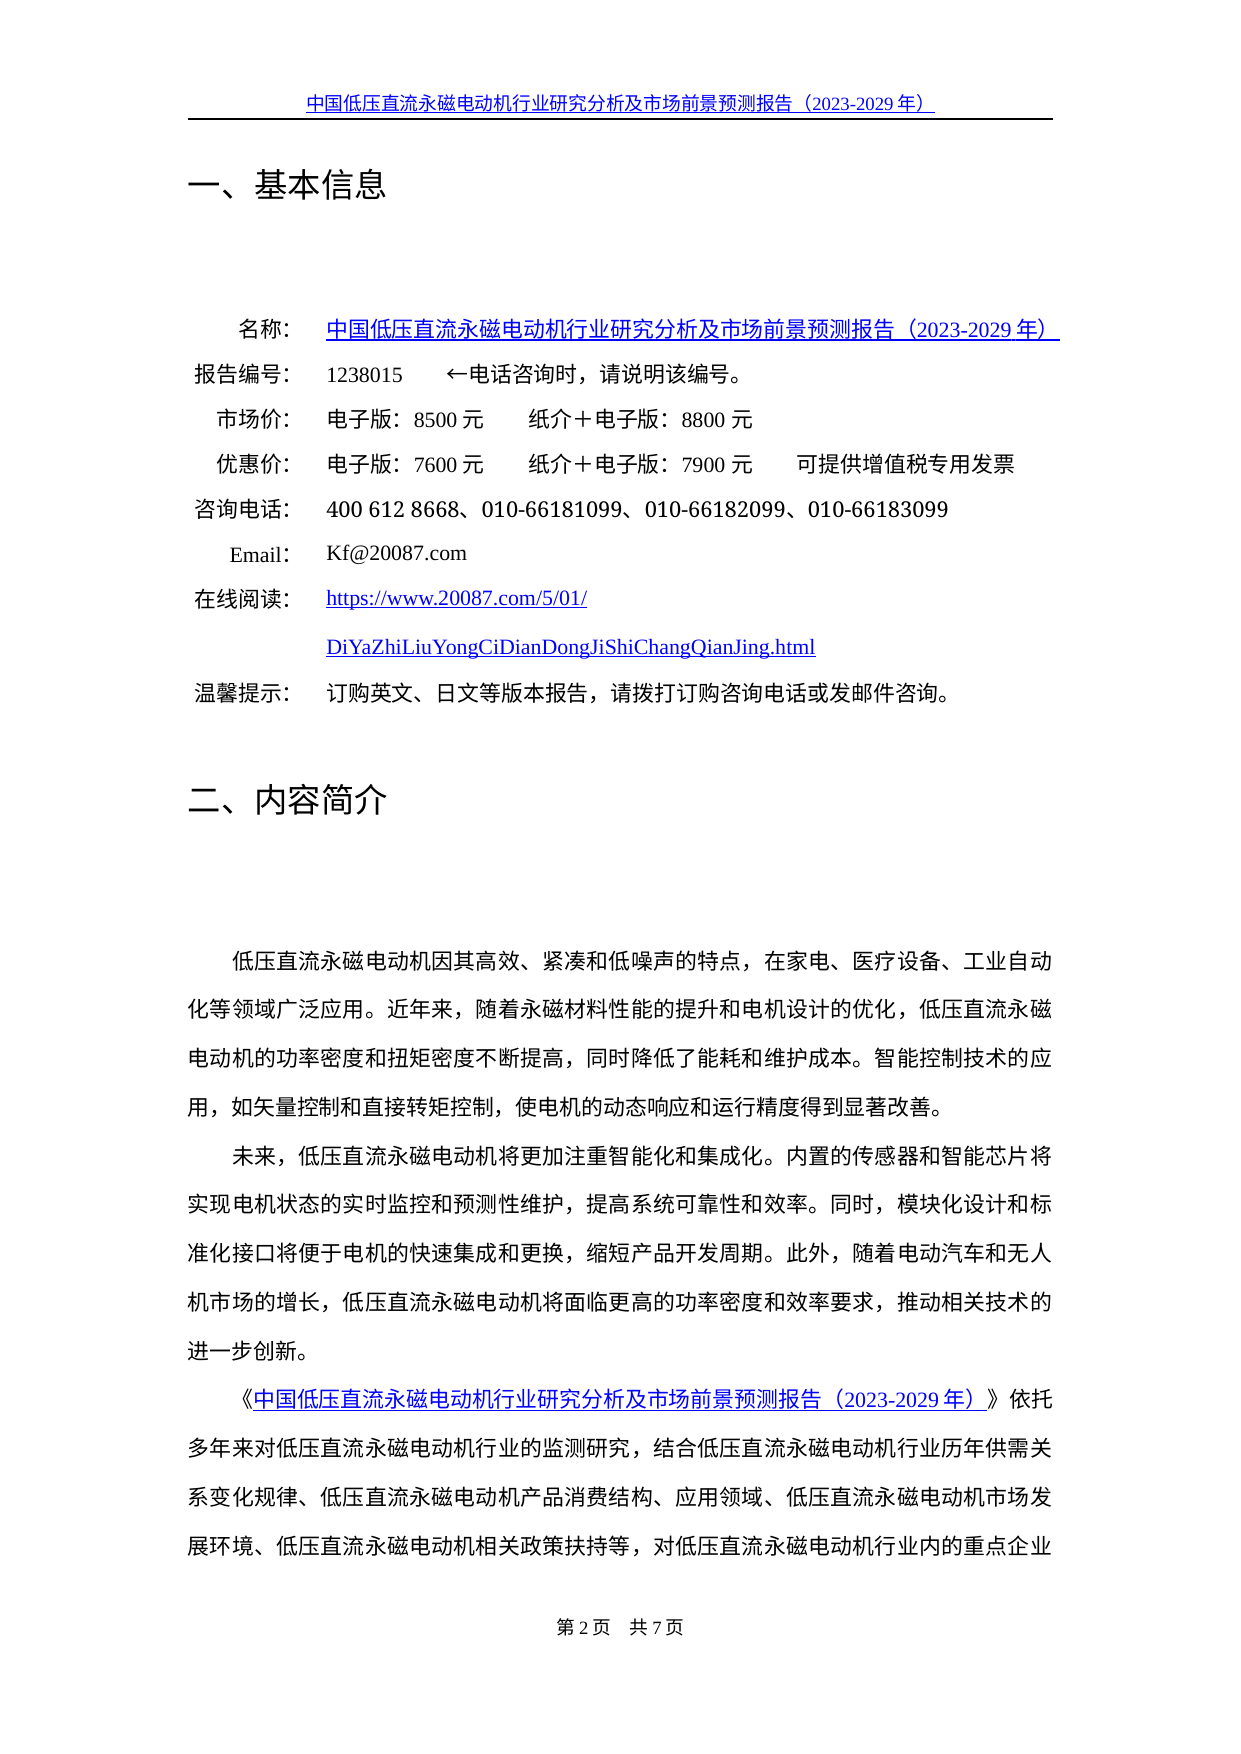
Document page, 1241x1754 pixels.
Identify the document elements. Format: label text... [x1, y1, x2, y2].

table_cell 报告编号： [167, 357, 315, 402]
table_header 中国低压直流永磁电动机行业研究分析及市场前景预测报告（2023-2029年） [315, 312, 1073, 357]
table_cell 在线阅读： [167, 582, 315, 675]
table_cell 市场价： [167, 402, 315, 447]
table_cell 温馨提示： [167, 675, 315, 720]
table_header 名称： [167, 312, 315, 357]
table_cell 订购英文、日文等版本报告，请拨打订购咨询电话或发邮件咨询。 [315, 675, 1073, 720]
table_cell 优惠价： [167, 447, 315, 492]
table_cell 400 612 8668、010-66181099、010-66182099、010-66183099 [315, 492, 1073, 537]
table_cell Kf@20087.com [315, 537, 1073, 582]
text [187, 943, 1053, 1561]
table_cell [315, 582, 1073, 675]
title 一、基本信息 [187, 150, 1053, 215]
table_cell Email： [167, 537, 315, 582]
table_cell 电子版：8500 元 纸介＋电子版：8800 元 [315, 402, 1073, 447]
table_cell 咨询电话： [167, 492, 315, 537]
table_cell 1238015 ←电话咨询时，请说明该编号。 [315, 357, 1073, 402]
table_cell 电子版：7600 元 纸介＋电子版：7900 元 可提供增值税专用发票 [315, 447, 1073, 492]
title 二、内容简介 [187, 766, 1053, 831]
